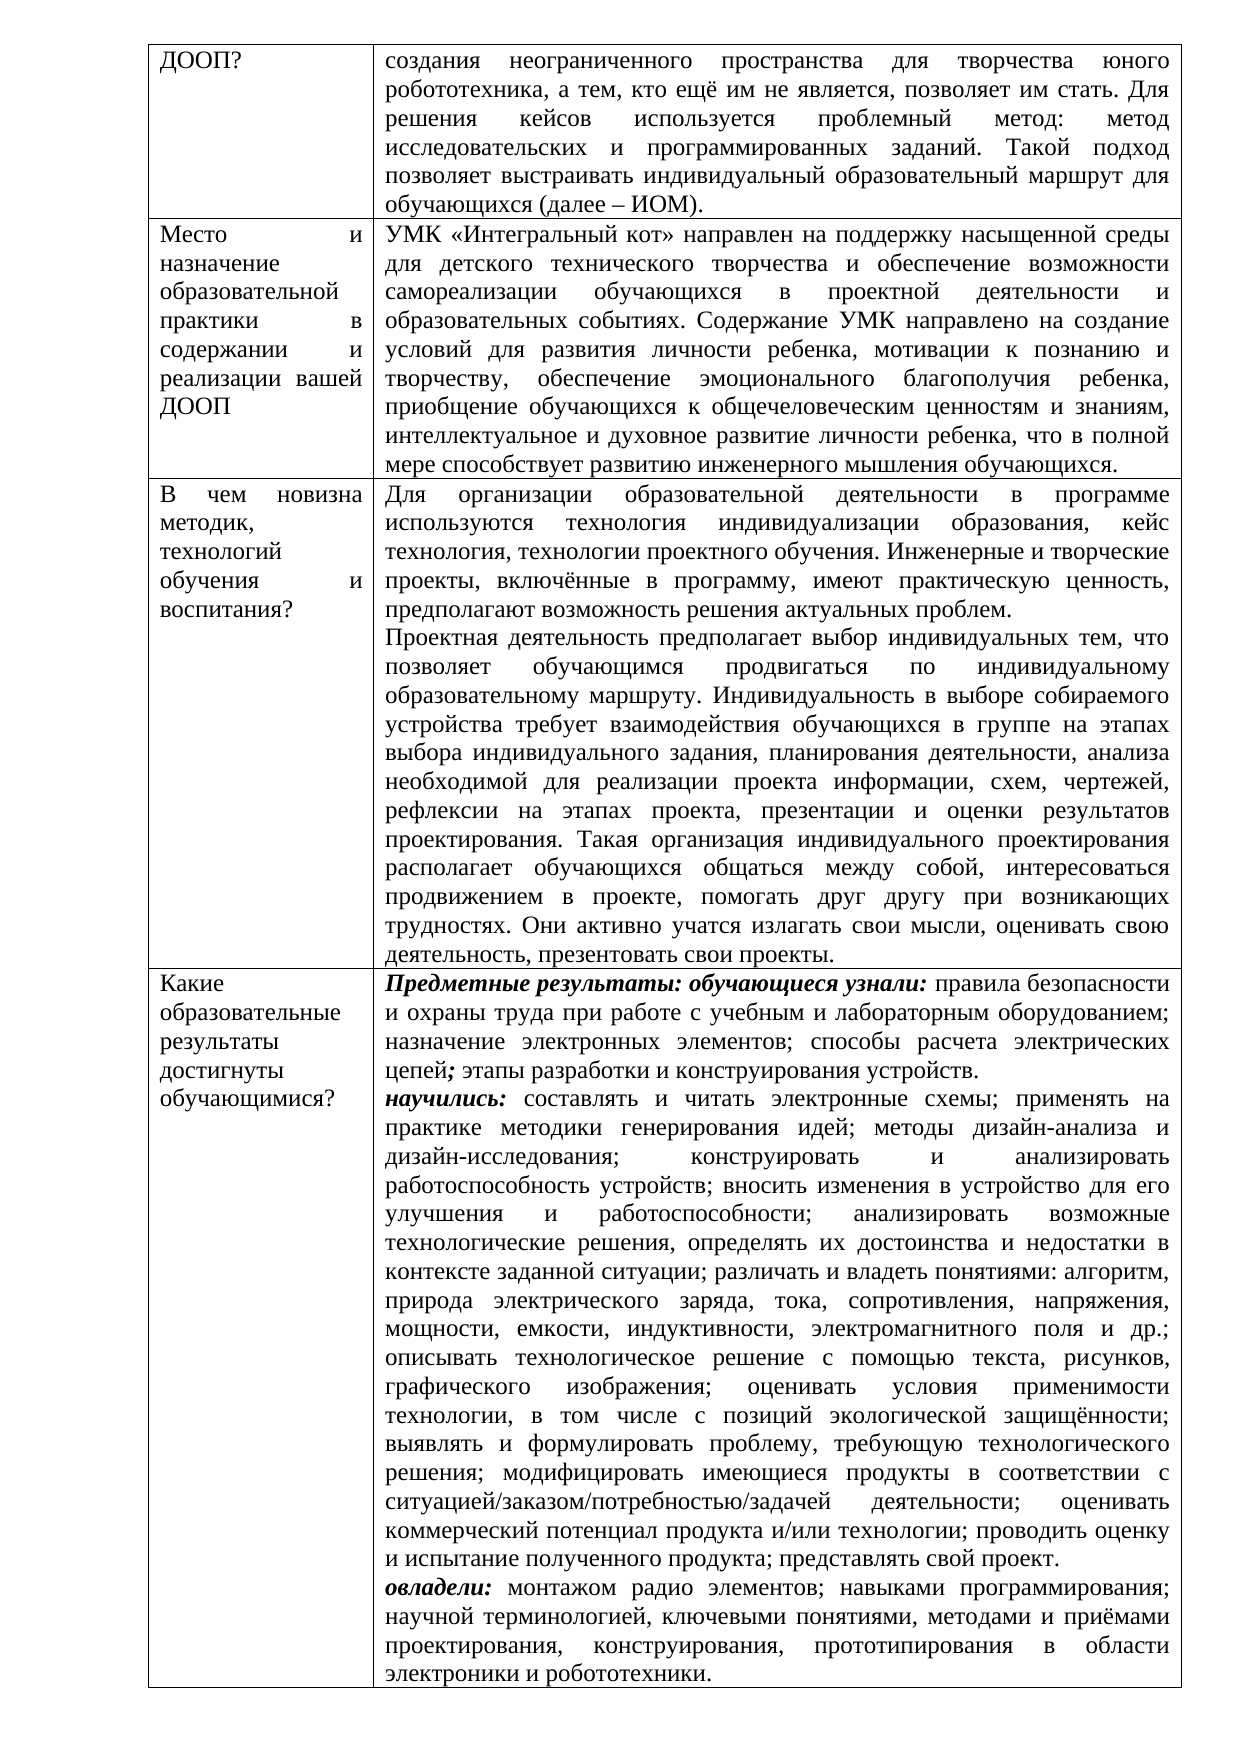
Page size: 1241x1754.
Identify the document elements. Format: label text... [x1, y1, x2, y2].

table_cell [149, 45, 373, 218]
table_cell Место и назначение образовательной практики в содержании и реализации вашей ДООП [149, 219, 373, 478]
table_cell УМК «Интегральный кот» направлен на поддержку насыщенной среды для детского технического творчества и обеспечение возможности самореализации обучающихся в проектной деятельности и образовательных событиях. Содержание УМК направлено на создание условий для развития личности ребенка, мотивации к познанию и творчеству, обеспечение эмоционального благополучия ребенка, приобщение обучающихся к общечеловеческим ценностям и знаниям, интеллектуальное и духовное развитие личности ребенка, что в полной мере способствует развитию инженерного мышления обучающихся. [374, 219, 1181, 478]
table_cell Какие образовательные результаты достигнуты обучающимися? [149, 969, 373, 1687]
table_cell Для организации образовательной деятельности в программе используются технология индивидуализации образования, кейс технология, технологии проектного обучения. Инженерные и творческие проекты, включённые в программу, имеют практическую ценность, предполагают возможность решения актуальных проблем. Проектная деятельность предполагает выбор индивидуальных тем, что позволяет обучающимся продвигаться по индивидуальному образовательному маршруту. Индивидуальность в выборе собираемого устройства требует взаимодействия обучающихся в группе на этапах выбора индивидуального задания, планирования деятельности, анализа необходимой для реализации проекта информации, схем, чертежей, рефлексии на этапах проекта, презентации и оценки результатов проектирования. Такая организация индивидуального проектирования располагает обучающихся общаться между собой, интересоваться продвижением в проекте, помогать друг другу при возникающих трудностях. Они активно учатся излагать свои мысли, оценивать свою деятельность, презентовать свои проекты. [374, 479, 1181, 967]
table_cell В чем новизна методик, технологий обучения и воспитания? [149, 479, 373, 967]
table_cell Предметные результаты: обучающиеся узнали: правила безопасности и охраны труда при работе с учебным и лабораторным оборудованием; назначение электронных элементов; способы расчета электрических цепей; этапы разработки и конструирования устройств. научились: составлять и читать электронные схемы; применять на практике методики генерирования идей; методы дизайн-анализа и дизайн-исследования; конструировать и анализировать работоспособность устройств; вносить изменения в устройство для его улучшения и работоспособности; анализировать возможные технологические решения, определять их достоинства и недостатки в контексте заданной ситуации; различать и владеть понятиями: алгоритм, природа электрического заряда, тока, сопротивления, напряжения, мощности, емкости, индуктивности, электромагнитного поля и др.; описывать технологическое решение с помощью текста, рисунков, графического изображения; оценивать условия применимости технологии, в том числе с позиций экологической защищённости; выявлять и формулировать проблему, требующую технологического решения; модифицировать имеющиеся продукты в соответствии с ситуацией/заказом/потребностью/задачей деятельности; оценивать коммерческий потенциал продукта и/или технологии; проводить оценку и испытание полученного продукта; представлять свой проект. овладели: монтажом радио элементов; навыками программирования; научной терминологией, ключевыми понятиями, методами и приёмами проектирования, конструирования, прототипирования в области электроники и робототехники. [374, 969, 1181, 1687]
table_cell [374, 45, 1181, 218]
